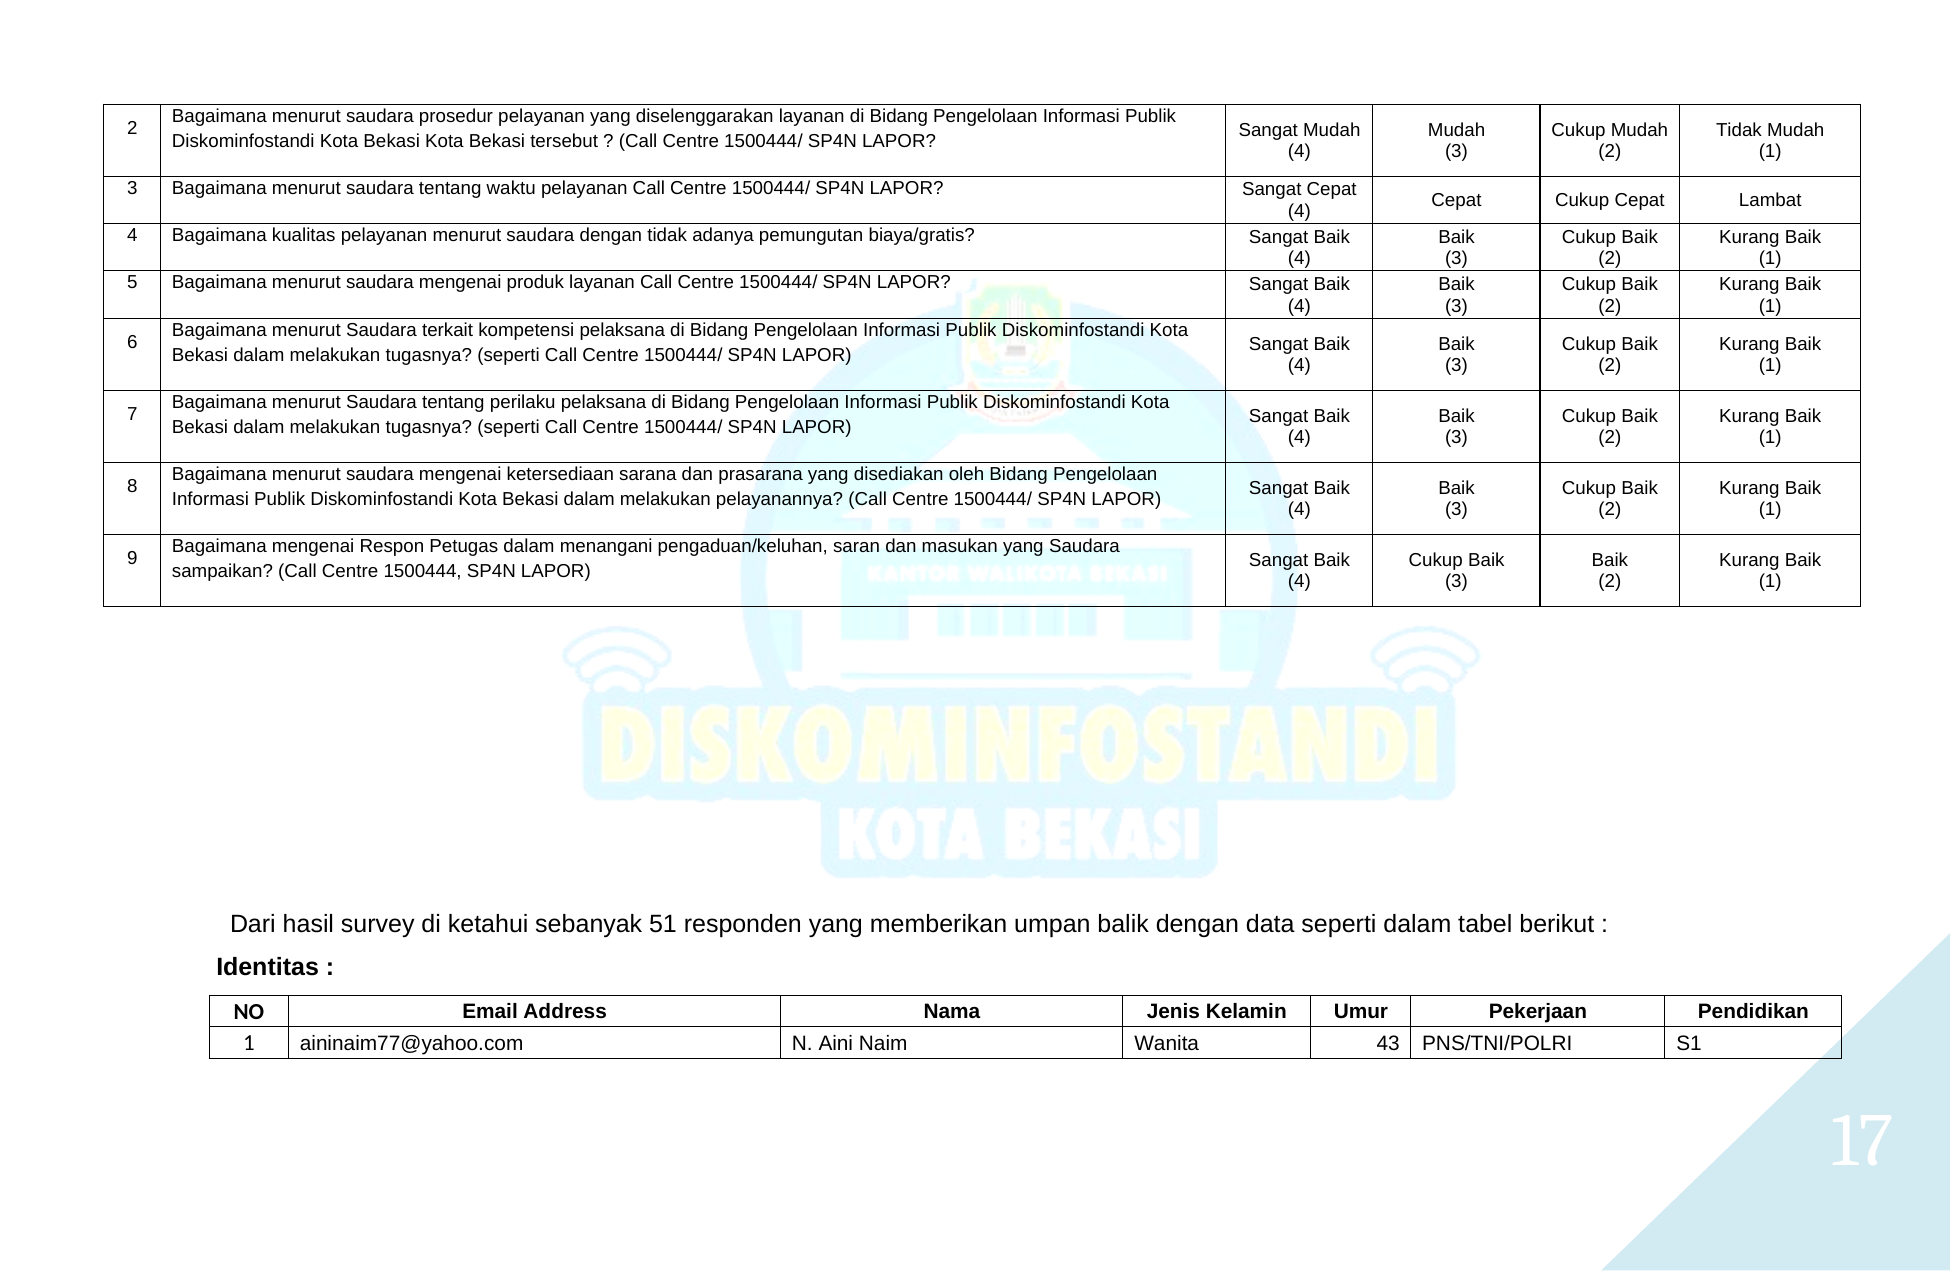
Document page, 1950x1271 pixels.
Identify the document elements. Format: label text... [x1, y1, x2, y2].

table_cell Sangat Cepat (4) [1226, 177, 1372, 223]
table_header Pendidikan [1665, 996, 1841, 1026]
table_cell 2 [104, 105, 160, 176]
table_cell Baik (3) [1373, 319, 1539, 389]
table_cell Baik (3) [1373, 391, 1539, 462]
table_cell Bagaimana kualitas pelayanan menurut saudara dengan tidak adanya pemungutan biaya/gratis? [161, 224, 1225, 270]
table_cell Bagaimana menurut saudara mengenai ketersediaan sarana dan prasarana yang disediakan oleh Bidang Pengelolaan Informasi Publik Diskominfostandi Kota Bekasi dalam melakukan pelayanannya? (Call Centre 1500444/ SP4N LAPOR) [161, 463, 1225, 534]
table_cell Sangat Baik (4) [1226, 224, 1372, 270]
table_cell Sangat Mudah (4) [1226, 105, 1372, 176]
table_cell Cukup Baik (2) [1541, 271, 1679, 317]
table_cell 1 [210, 1027, 288, 1057]
table_cell N. Aini Naim [781, 1027, 1122, 1057]
table_cell Kurang Baik (1) [1680, 463, 1860, 534]
table_cell Cepat [1373, 177, 1539, 223]
table_cell Baik (3) [1373, 271, 1539, 317]
table_cell 4 [104, 224, 160, 270]
table_header Nama [781, 996, 1122, 1026]
table_cell 7 [104, 391, 160, 462]
table_cell Cukup Baik (2) [1541, 391, 1679, 462]
table_cell Bagaimana menurut Saudara terkait kompetensi pelaksana di Bidang Pengelolaan Informasi Publik Diskominfostandi Kota Bekasi dalam melakukan tugasnya? (seperti Call Centre 1500444/ SP4N LAPOR) [161, 319, 1225, 389]
table_cell 8 [104, 463, 160, 534]
table_cell 6 [104, 319, 160, 389]
table_cell Bagaimana menurut saudara tentang waktu pelayanan Call Centre 1500444/ SP4N LAPOR? [161, 177, 1225, 223]
table_cell Bagaimana menurut saudara prosedur pelayanan yang diselenggarakan layanan di Bidang Pengelolaan Informasi Publik Diskominfostandi Kota Bekasi Kota Bekasi tersebut ? (Call Centre 1500444/ SP4N LAPOR? [161, 105, 1225, 176]
table_cell Sangat Baik (4) [1226, 319, 1372, 389]
table_cell Kurang Baik (1) [1680, 391, 1860, 462]
table_header Email Address [289, 996, 780, 1026]
table_cell Kurang Baik (1) [1680, 224, 1860, 270]
table_cell PNS/TNI/POLRI [1411, 1027, 1664, 1057]
table_cell Kurang Baik (1) [1680, 271, 1860, 317]
table_cell Bagaimana menurut saudara mengenai produk layanan Call Centre 1500444/ SP4N LAPOR? [161, 271, 1225, 317]
table_cell Baik (2) [1541, 535, 1679, 606]
table_cell Bagaimana mengenai Respon Petugas dalam menangani pengaduan/keluhan, saran dan masukan yang Saudara sampaikan? (Call Centre 1500444, SP4N LAPOR) [161, 535, 1225, 606]
table_cell Cukup Baik (3) [1373, 535, 1539, 606]
table_cell Sangat Baik (4) [1226, 391, 1372, 462]
table_cell Cukup Baik (2) [1541, 463, 1679, 534]
text Identitas : [141, 952, 1882, 981]
table_cell Lambat [1680, 177, 1860, 223]
table_cell Cukup Baik (2) [1541, 319, 1679, 389]
table_header Umur [1311, 996, 1410, 1026]
table_header Pekerjaan [1411, 996, 1664, 1026]
table_cell Sangat Baik (4) [1226, 271, 1372, 317]
table_cell Cukup Cepat [1541, 177, 1679, 223]
table_cell Bagaimana menurut Saudara tentang perilaku pelaksana di Bidang Pengelolaan Informasi Publik Diskominfostandi Kota Bekasi dalam melakukan tugasnya? (seperti Call Centre 1500444/ SP4N LAPOR) [161, 391, 1225, 462]
table_cell aininaim77@yahoo.com [289, 1027, 780, 1057]
table_cell Cukup Mudah (2) [1541, 105, 1679, 176]
table_cell Cukup Baik (2) [1541, 224, 1679, 270]
table_cell Kurang Baik (1) [1680, 535, 1860, 606]
table_cell Baik (3) [1373, 224, 1539, 270]
table_cell Sangat Baik (4) [1226, 535, 1372, 606]
table_cell Wanita [1123, 1027, 1310, 1057]
table_cell 43 [1311, 1027, 1410, 1057]
table_cell 9 [104, 535, 160, 606]
table_cell Sangat Baik (4) [1226, 463, 1372, 534]
table_cell Tidak Mudah (1) [1680, 105, 1860, 176]
table_header Jenis Kelamin [1123, 996, 1310, 1026]
table_cell Mudah (3) [1373, 105, 1539, 176]
table_cell 5 [104, 271, 160, 317]
table_cell 3 [104, 177, 160, 223]
text Dari hasil survey di ketahui sebanyak 51 responden yang memberikan umpan balik dengan data seperti dalam tabel berikut : [230, 909, 1882, 937]
table_header NO [210, 996, 288, 1026]
table_cell Baik (3) [1373, 463, 1539, 534]
table_cell Kurang Baik (1) [1680, 319, 1860, 389]
table_cell S1 [1665, 1027, 1841, 1057]
